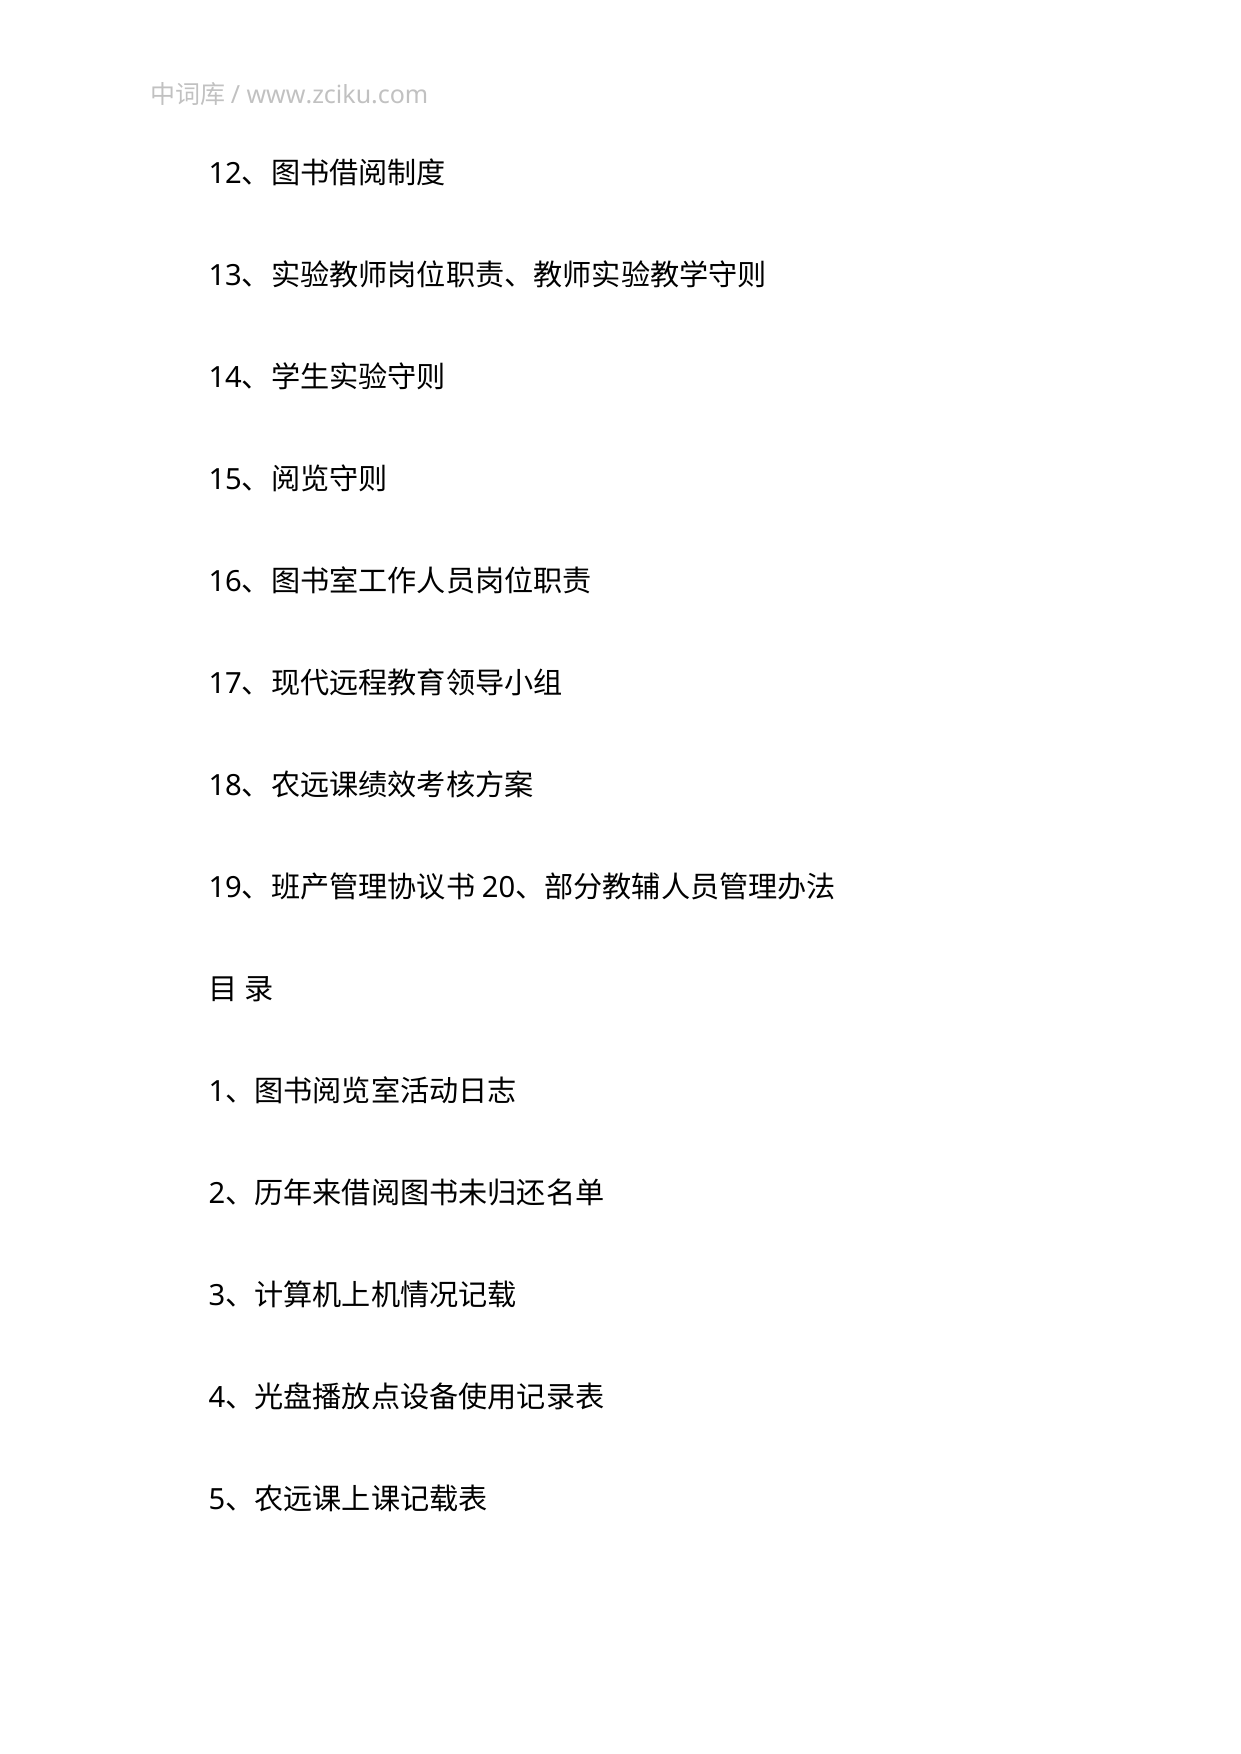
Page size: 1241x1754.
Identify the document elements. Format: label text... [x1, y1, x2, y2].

text 目 录 [150, 966, 1090, 1008]
text 12、图书借阅制度 [150, 150, 1090, 192]
text 17、现代远程教育领导小组 [150, 660, 1090, 702]
text 2、历年来借阅图书未归还名单 [150, 1169, 1090, 1212]
text 18、农远课绩效考核方案 [150, 762, 1090, 804]
text 13、实验教师岗位职责、教师实验教学守则 [150, 252, 1090, 294]
text 3、计算机上机情况记载 [150, 1272, 1090, 1314]
text 1、图书阅览室活动日志 [150, 1068, 1090, 1110]
text 19、班产管理协议书 20、部分教辅人员管理办法 [150, 864, 1090, 906]
text 4、光盘播放点设备使用记录表 [150, 1373, 1090, 1416]
text 16、图书室工作人员岗位职责 [150, 558, 1090, 600]
text 15、阅览守则 [150, 456, 1090, 498]
text 14、学生实验守则 [150, 354, 1090, 396]
text 5、农远课上课记载表 [150, 1476, 1090, 1518]
